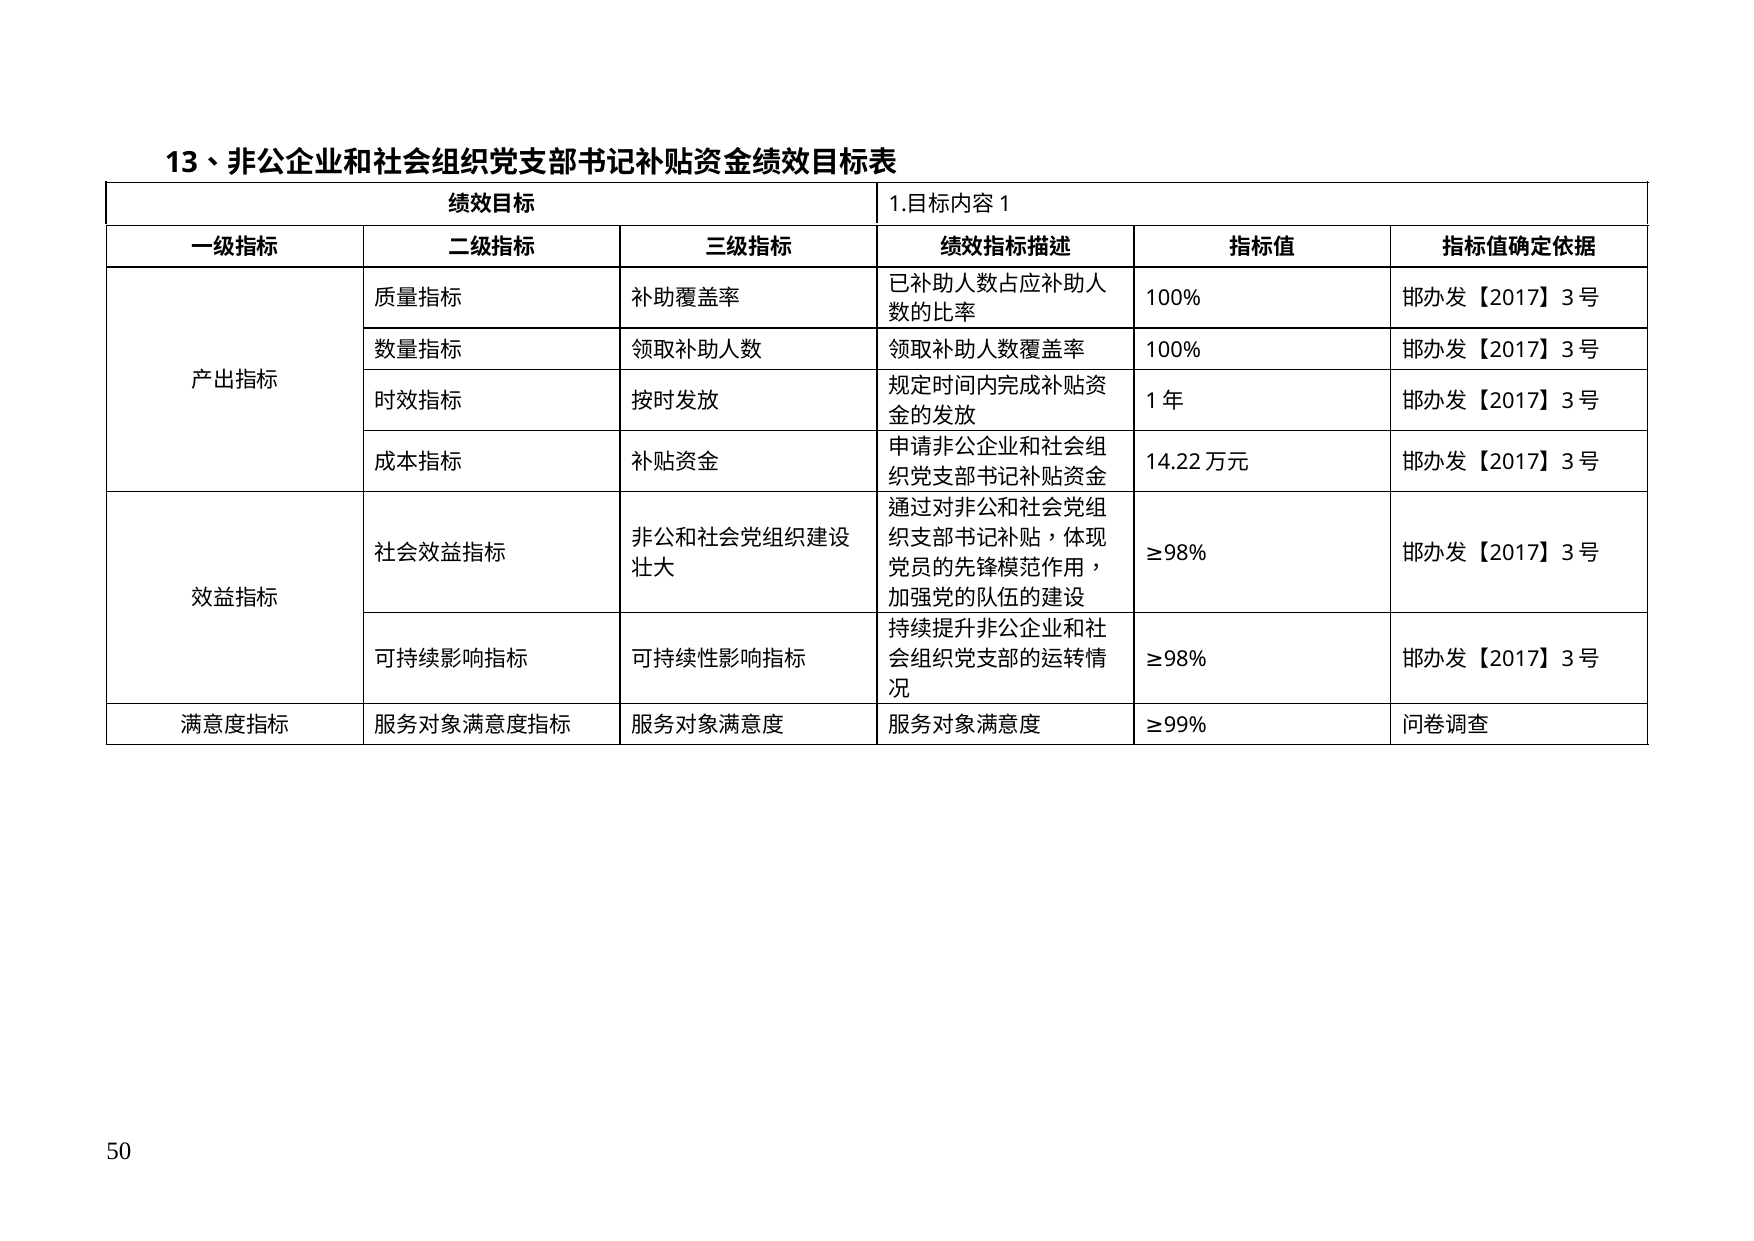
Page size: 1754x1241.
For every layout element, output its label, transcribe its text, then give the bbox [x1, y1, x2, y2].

table_cell 持续提升非公企业和社会组织党支部的运转情况 [878, 613, 1133, 702]
table_header 一级指标 [107, 226, 363, 266]
table_cell 服务对象满意度 [621, 704, 876, 744]
table_cell 非公和社会党组织建设壮大 [621, 492, 876, 611]
table_cell 邯办发【2017】3号 [1391, 329, 1647, 368]
text 13、非公企业和社会组织党支部书记补贴资金绩效目标表 [106, 142, 1648, 181]
table_cell 问卷调查 [1391, 704, 1647, 744]
table_cell 满意度指标 [107, 704, 363, 744]
table_cell ≥98% [1135, 613, 1390, 702]
table_cell 14.22万元 [1135, 431, 1390, 491]
table_cell 邯办发【2017】3号 [1391, 268, 1647, 327]
table_header 指标值 [1135, 226, 1390, 266]
table_cell 邯办发【2017】3号 [1391, 613, 1647, 702]
table_cell 已补助人数占应补助人数的比率 [878, 268, 1133, 327]
table_cell 1年 [1135, 370, 1390, 429]
table_cell ≥99% [1135, 704, 1390, 744]
table_cell ≥98% [1135, 492, 1390, 611]
table_cell 效益指标 [107, 492, 363, 702]
table_header 指标值确定依据 [1391, 226, 1647, 266]
table_header 三级指标 [621, 226, 876, 266]
table_header 1.目标内容1 [878, 183, 1647, 223]
table_cell 领取补助人数 [621, 329, 876, 368]
table_cell 可持续影响指标 [364, 613, 619, 702]
table_cell 数量指标 [364, 329, 619, 368]
table_cell 服务对象满意度 [878, 704, 1133, 744]
table_cell 产出指标 [107, 268, 363, 491]
table_cell 质量指标 [364, 268, 619, 327]
table_cell 邯办发【2017】3号 [1391, 431, 1647, 491]
table_cell 邯办发【2017】3号 [1391, 492, 1647, 611]
table_cell 社会效益指标 [364, 492, 619, 611]
table_cell 补助覆盖率 [621, 268, 876, 327]
table_cell 可持续性影响指标 [621, 613, 876, 702]
table_cell 补贴资金 [621, 431, 876, 491]
table_header 绩效目标 [107, 183, 876, 223]
table_cell 时效指标 [364, 370, 619, 429]
table_cell 100% [1135, 329, 1390, 368]
table_cell 申请非公企业和社会组织党支部书记补贴资金 [878, 431, 1133, 491]
table_header 二级指标 [364, 226, 619, 266]
table_cell 领取补助人数覆盖率 [878, 329, 1133, 368]
table_cell 规定时间内完成补贴资金的发放 [878, 370, 1133, 429]
table_cell 按时发放 [621, 370, 876, 429]
table_cell 100% [1135, 268, 1390, 327]
table_cell 成本指标 [364, 431, 619, 491]
table_cell 通过对非公和社会党组织支部书记补贴，体现党员的先锋模范作用，加强党的队伍的建设 [878, 492, 1133, 611]
table_cell 邯办发【2017】3号 [1391, 370, 1647, 429]
table_cell 服务对象满意度指标 [364, 704, 619, 744]
table_header 绩效指标描述 [878, 226, 1133, 266]
